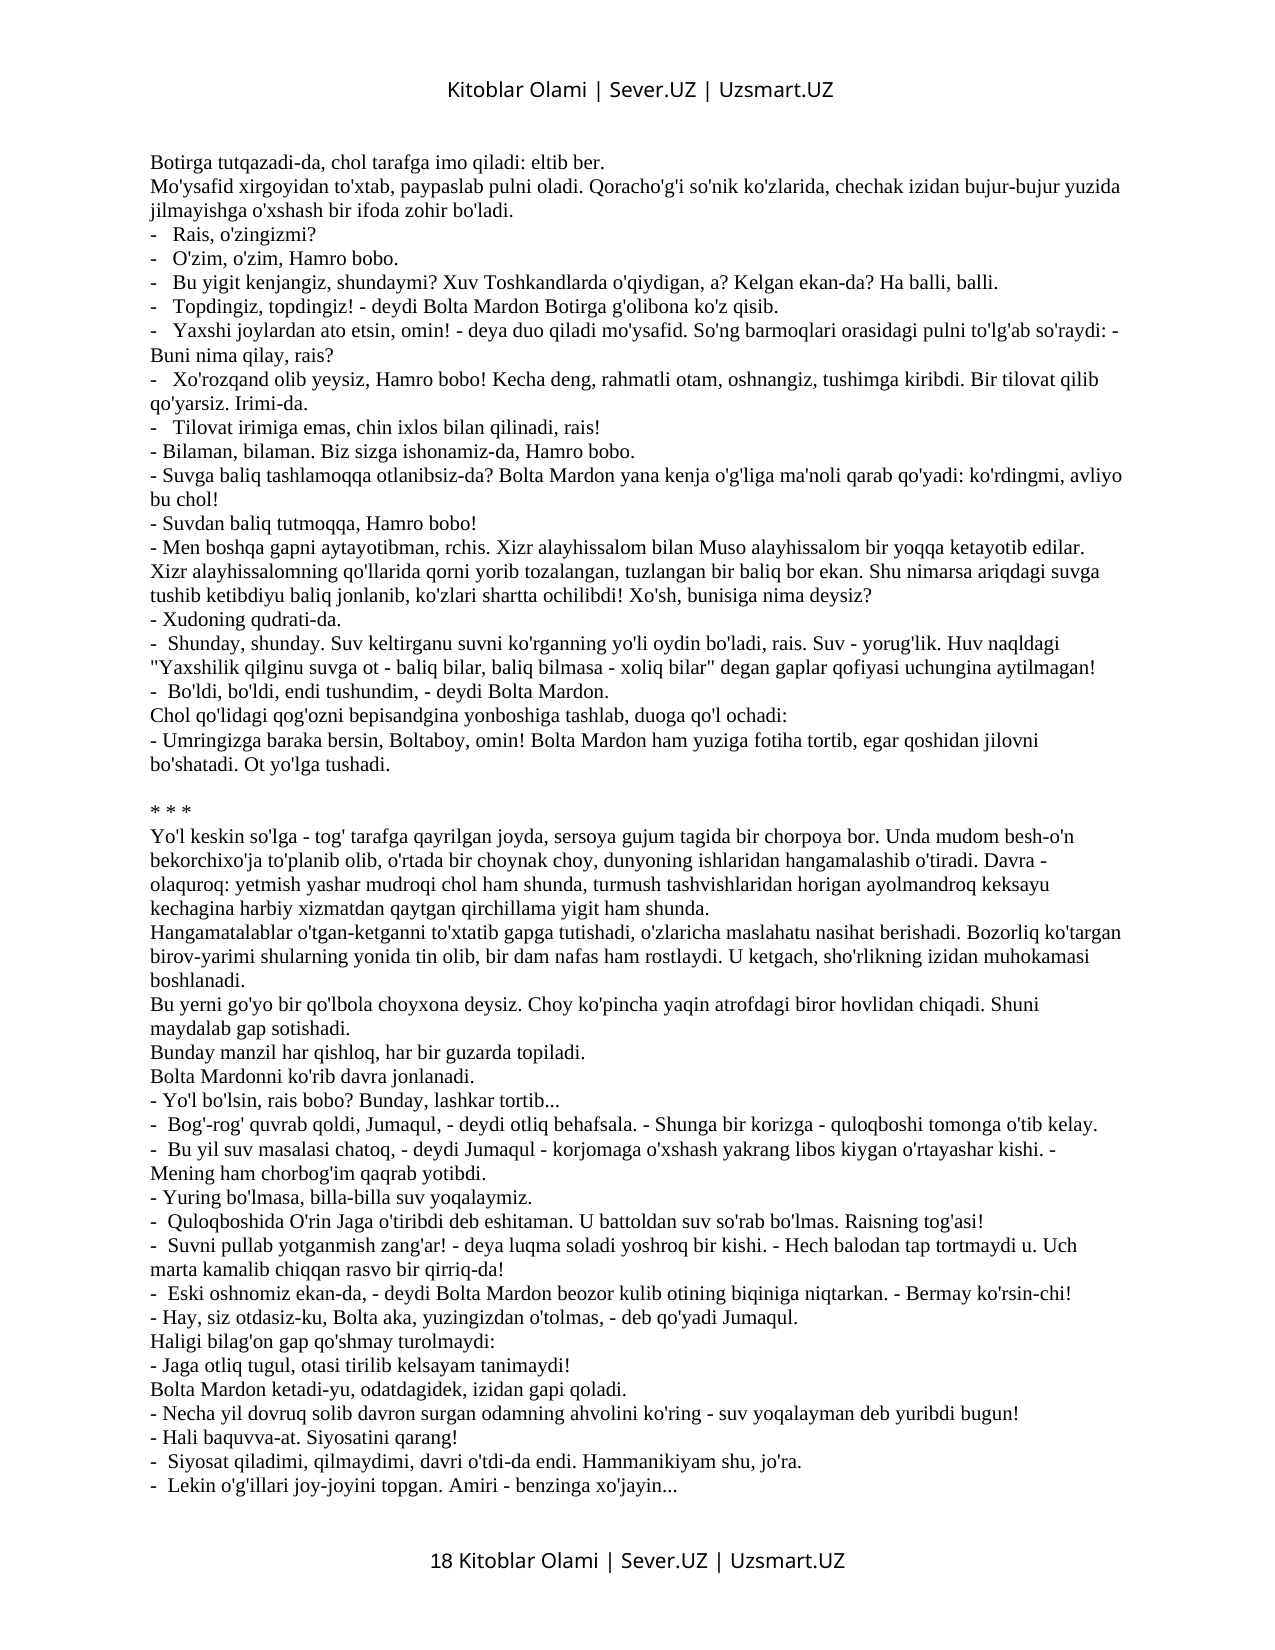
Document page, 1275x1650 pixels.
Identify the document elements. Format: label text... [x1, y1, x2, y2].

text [150, 150, 1125, 174]
text - Bilaman, bilaman. Biz sizga ishonamiz-da, Hamro bobo. [150, 439, 1125, 463]
text - Topdingiz, topdingiz! - deydi Bolta Mardon Botirga g'olibona ko'z qisib. [150, 294, 1125, 318]
text - Umringizga baraka bersin, Boltaboy, omin! Bolta Mardon ham yuziga fotiha tortib, egar qoshidan jilovni bo'shatadi. Ot yo'lga tushadi. [150, 727, 1125, 776]
text - Yaxshi joylardan ato etsin, omin! - deya duo qiladi mo'ysafid. So'ng barmoqlari orasidagi pulni to'lg'ab so'raydi: - Buni nima qilay, rais? [150, 318, 1125, 367]
text - Rais, o'zingizmi? [150, 222, 1125, 246]
text * * * [150, 799, 1125, 824]
text - Yo'l bo'lsin, rais bobo? Bunday, lashkar tortib... [150, 1088, 1125, 1112]
text - Jaga otliq tugul, otasi tirilib kelsayam tanimaydi! [150, 1353, 1125, 1377]
text - Xo'rozqand olib yeysiz, Hamro bobo! Kecha deng, rahmatli otam, oshnangiz, tushimga kiribdi. Bir tilovat qilib qo'yarsiz. Irimi-da. [150, 367, 1125, 415]
text Yo'l keskin so'lga - tog' tarafga qayrilgan joyda, sersoya gujum tagida bir chorpoya bor. Unda mudom besh-o'n bekorchixo'ja to'planib olib, o'rtada bir choynak choy, dunyoning ishlaridan hangamalashib o'tiradi. Davra - olaquroq: yetmish yashar mudroqi chol ham shunda, turmush tashvishlaridan horigan ayolmandroq keksayu kechagina harbiy xizmatdan qaytgan qirchillama yigit ham shunda. [150, 824, 1125, 920]
text Hangamatalablar o'tgan-ketganni to'xtatib gapga tutishadi, o'zlaricha maslahatu nasihat berishadi. Bozorliq ko'targan birov-yarimi shularning yonida tin olib, bir dam nafas ham rostlaydi. U ketgach, sho'rlikning izidan muhokamasi boshlanadi. [150, 920, 1125, 992]
text Chol qo'lidagi qog'ozni bepisandgina yonboshiga tashlab, duoga qo'l ochadi: [150, 703, 1125, 727]
text - Suvga baliq tashlamoqqa otlanibsiz-da? Bolta Mardon yana kenja o'g'liga ma'noli qarab qo'yadi: ko'rdingmi, avliyo bu chol! [150, 463, 1125, 511]
text - Suvdan baliq tutmoqqa, Hamro bobo! [150, 511, 1125, 535]
text - Necha yil dovruq solib davron surgan odamning ahvolini ko'ring - suv yoqalayman deb yuribdi bugun! [150, 1401, 1125, 1425]
text Mo'ysafid xirgoyidan to'xtab, paypaslab pulni oladi. Qoracho'g'i so'nik ko'zlarida, chechak izidan bujur-bujur yuzida jilmayishga o'xshash bir ifoda zohir bo'ladi. [150, 174, 1125, 222]
text - Bu yil suv masalasi chatoq, - deydi Jumaqul - korjomaga o'xshash yakrang libos kiygan o'rtayashar kishi. - Mening ham chorbog'im qaqrab yotibdi. [150, 1136, 1125, 1184]
text - Bog'-rog' quvrab qoldi, Jumaqul, - deydi otliq behafsala. - Shunga bir korizga - quloqboshi tomonga o'tib kelay. [150, 1112, 1125, 1136]
text - Suvni pullab yotganmish zang'ar! - deya luqma soladi yoshroq bir kishi. - Hech balodan tap tortmaydi u. Uch marta kamalib chiqqan rasvo bir qirriq-da! [150, 1233, 1125, 1281]
text - O'zim, o'zim, Hamro bobo. [150, 246, 1125, 270]
text - Bu yigit kenjangiz, shundaymi? Xuv Toshkandlarda o'qiydigan, a? Kelgan ekan-da? Ha balli, balli. [150, 270, 1125, 294]
text - Quloqboshida O'rin Jaga o'tiribdi deb eshitaman. U battoldan suv so'rab bo'lmas. Raisning tog'asi! [150, 1209, 1125, 1233]
text - Xudoning qudrati-da. [150, 607, 1125, 631]
text - Eski oshnomiz ekan-da, - deydi Bolta Mardon beozor kulib otining biqiniga niqtarkan. - Bermay ko'rsin-chi! [150, 1281, 1125, 1305]
text Bolta Mardon ketadi-yu, odatdagidek, izidan gapi qoladi. [150, 1377, 1125, 1401]
text Bu yerni go'yo bir qo'lbola choyxona deysiz. Choy ko'pincha yaqin atrofdagi biror hovlidan chiqadi. Shuni maydalab gap sotishadi. [150, 992, 1125, 1040]
text - Hay, siz otdasiz-ku, Bolta aka, yuzingizdan o'tolmas, - deb qo'yadi Jumaqul. [150, 1305, 1125, 1329]
text - Tilovat irimiga emas, chin ixlos bilan qilinadi, rais! [150, 415, 1125, 439]
text - Yuring bo'lmasa, billa-billa suv yoqalaymiz. [150, 1184, 1125, 1209]
text - Bo'ldi, bo'ldi, endi tushundim, - deydi Bolta Mardon. [150, 679, 1125, 703]
text Haligi bilag'on gap qo'shmay turolmaydi: [150, 1329, 1125, 1353]
text - Shunday, shunday. Suv keltirganu suvni ko'rganning yo'li oydin bo'ladi, rais. Suv - yorug'lik. Huv naqldagi "Yaxshilik qilginu suvga ot - baliq bilar, baliq bilmasa - xoliq bilar" degan gaplar qofiyasi uchungina aytilmagan! [150, 631, 1125, 679]
text - Siyosat qiladimi, qilmaydimi, davri o'tdi-da endi. Hammanikiyam shu, jo'ra. [150, 1449, 1125, 1473]
text Bolta Mardonni ko'rib davra jonlanadi. [150, 1064, 1125, 1088]
text - Men boshqa gapni aytayotibman, rchis. Xizr alayhissalom bilan Muso alayhissalom bir yoqqa ketayotib edilar. Xizr alayhissalomning qo'llarida qorni yorib tozalangan, tuzlangan bir baliq bor ekan. Shu nimarsa ariqdagi suvga tushib ketibdiyu baliq jonlanib, ko'zlari shartta ochilibdi! Xo'sh, bunisiga nima deysiz? [150, 535, 1125, 607]
text Bunday manzil har qishloq, har bir guzarda topiladi. [150, 1040, 1125, 1064]
text - Hali baquvva-at. Siyosatini qarang! [150, 1425, 1125, 1449]
text - Lekin o'g'illari joy-joyini topgan. Amiri - benzinga xo'jayin... [150, 1473, 1125, 1497]
